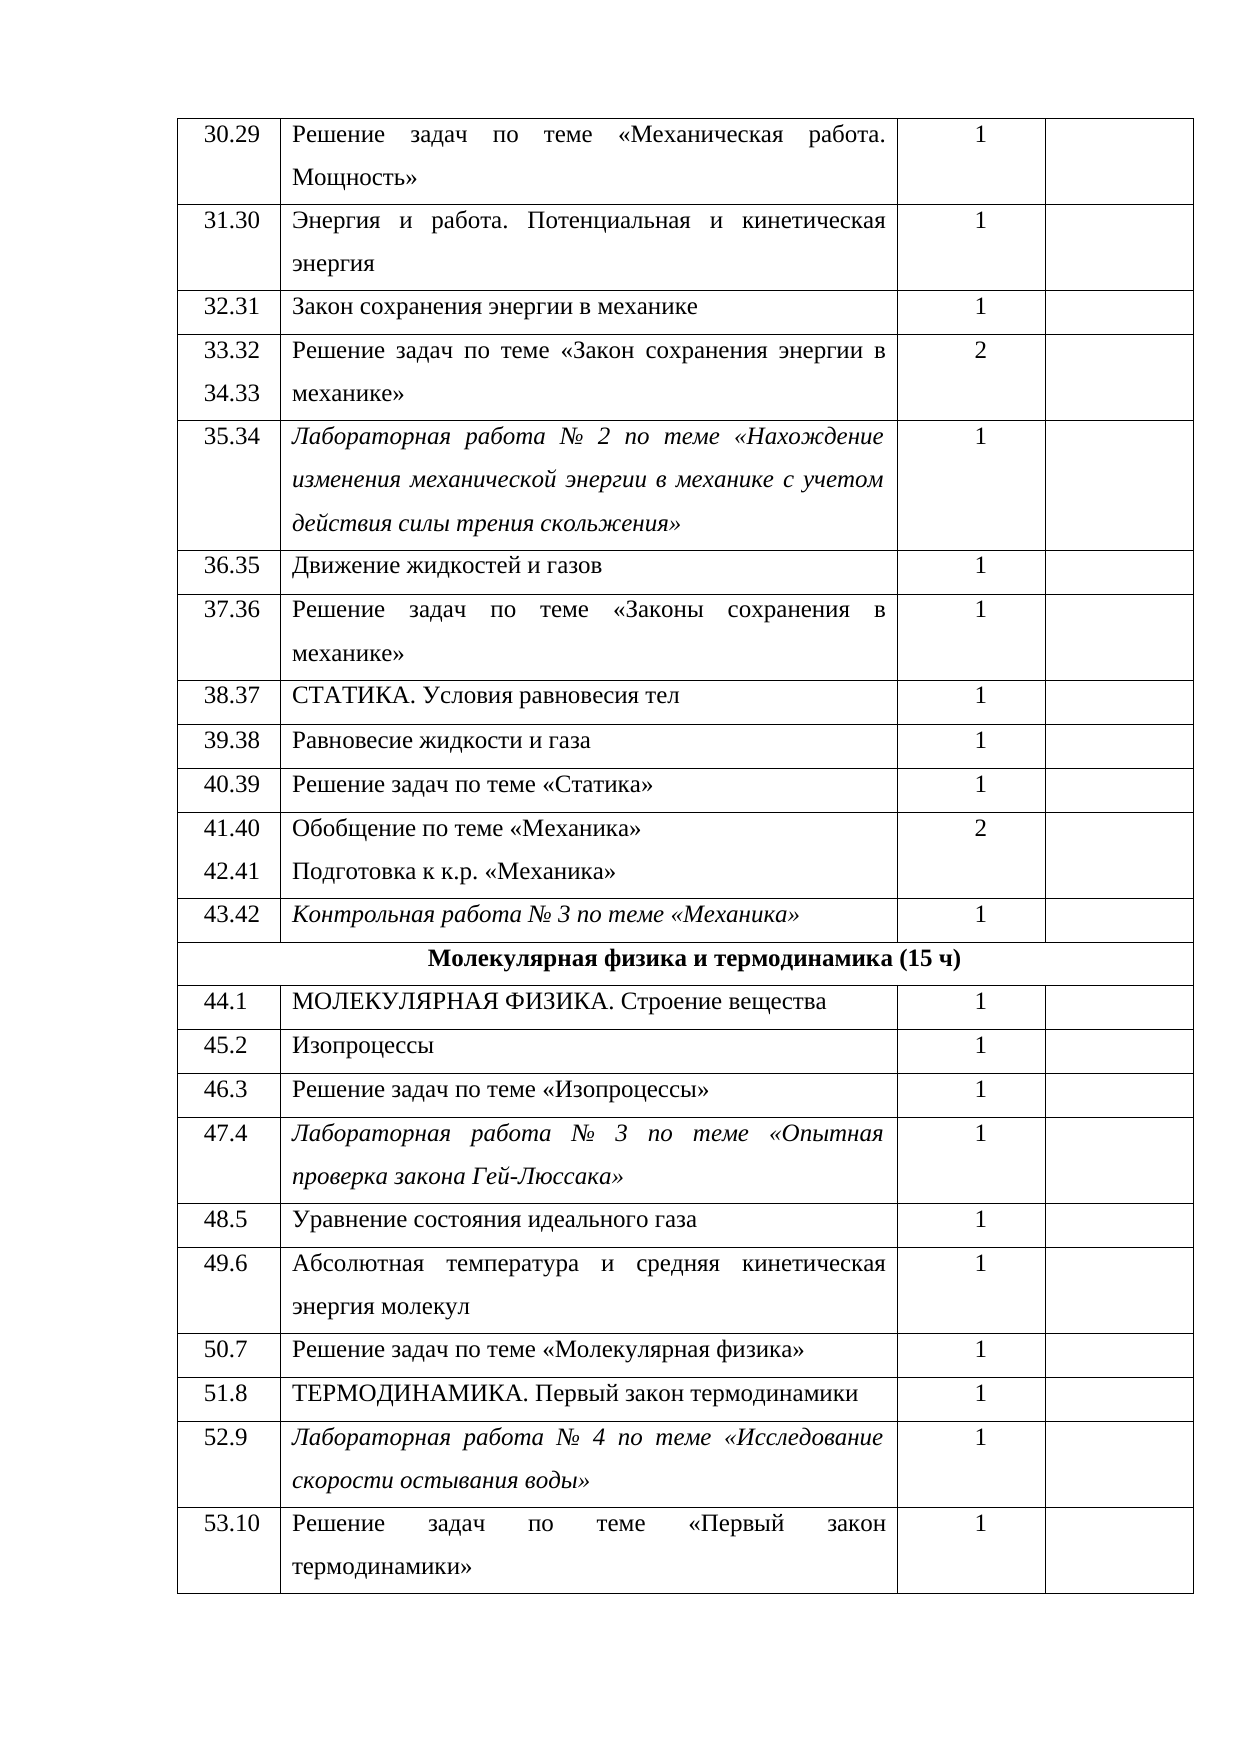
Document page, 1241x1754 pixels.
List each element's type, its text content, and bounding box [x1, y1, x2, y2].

table_cell [1046, 813, 1193, 898]
table_cell 43.42 [178, 899, 280, 942]
table_cell [1046, 681, 1193, 724]
table_cell 1 [898, 291, 1045, 334]
table_cell [1046, 986, 1193, 1029]
table_cell [1046, 1074, 1193, 1117]
table_cell 1 [898, 1378, 1045, 1421]
table_cell [1046, 421, 1193, 549]
table_cell ТЕРМОДИНАМИКА. Первый закон термодинамики [281, 1378, 897, 1421]
table_cell Решение задач по теме «Механическая работа. Мощность» [281, 119, 897, 204]
table_cell [1046, 551, 1193, 593]
table_cell [1046, 1248, 1193, 1333]
table_cell 36.35 [178, 551, 280, 593]
table_cell 32.31 [178, 291, 280, 334]
table_cell 35.34 [178, 421, 280, 549]
table_cell Равновесие жидкости и газа [281, 725, 897, 768]
table_cell Энергия и работа. Потенциальная и кинетическая энергия [281, 205, 897, 290]
table_cell Молекулярная физика и термодинамика (15 ч) [178, 943, 1193, 985]
table_cell Решение задач по теме «Изопроцессы» [281, 1074, 897, 1117]
table_cell 1 [898, 899, 1045, 942]
table_cell 1 [898, 1422, 1045, 1507]
table_cell 41.40 42.41 [178, 813, 280, 898]
table_cell Решение задач по теме «Молекулярная физика» [281, 1334, 897, 1377]
table_cell 45.2 [178, 1030, 280, 1073]
table_cell 2 [898, 335, 1045, 420]
table_cell 2 [898, 813, 1045, 898]
table_cell 38.37 [178, 681, 280, 724]
table_cell [1046, 1508, 1193, 1593]
table_cell Контрольная работа № 3 по теме «Механика» [281, 899, 897, 942]
table_cell 1 [898, 1074, 1045, 1117]
table_cell [1046, 205, 1193, 290]
table_cell 1 [898, 1334, 1045, 1377]
table_cell 51.8 [178, 1378, 280, 1421]
table_cell 52.9 [178, 1422, 280, 1507]
table_cell Лабораторная работа № 2 по теме «Нахождение изменения механической энергии в механике с учетом действия силы трения скольжения» [281, 421, 897, 549]
table_cell 50.7 [178, 1334, 280, 1377]
table_cell 48.5 [178, 1204, 280, 1247]
table_cell 47.4 [178, 1118, 280, 1203]
table_cell 1 [898, 681, 1045, 724]
table_cell 33.32 34.33 [178, 335, 280, 420]
table_cell [1046, 769, 1193, 812]
table_cell 1 [898, 1118, 1045, 1203]
table_cell Решение задач по теме «Законы сохранения в механике» [281, 595, 897, 679]
table_cell [1046, 1204, 1193, 1247]
table_cell Закон сохранения энергии в механике [281, 291, 897, 334]
table_cell Лабораторная работа № 3 по теме «Опытная проверка закона Гей-Люссака» [281, 1118, 897, 1203]
table_cell [1046, 1334, 1193, 1377]
table_cell 49.6 [178, 1248, 280, 1333]
table_cell [1046, 1378, 1193, 1421]
table_cell Решение задач по теме «Первый закон термодинамики» [281, 1508, 897, 1593]
table_cell 1 [898, 725, 1045, 768]
table_cell 1 [898, 119, 1045, 204]
table_cell [1046, 335, 1193, 420]
table_cell [1046, 725, 1193, 768]
table_cell [1046, 1118, 1193, 1203]
table_cell Решение задач по теме «Статика» [281, 769, 897, 812]
table_cell Уравнение состояния идеального газа [281, 1204, 897, 1247]
table_cell Движение жидкостей и газов [281, 551, 897, 593]
table_cell 37.36 [178, 595, 280, 679]
table_cell 1 [898, 986, 1045, 1029]
table_cell Обобщение по теме «Механика» Подготовка к к.р. «Механика» [281, 813, 897, 898]
table_cell 1 [898, 205, 1045, 290]
table_cell Решение задач по теме «Закон сохранения энергии в механике» [281, 335, 897, 420]
table_cell [1046, 1030, 1193, 1073]
table_cell 1 [898, 1204, 1045, 1247]
table_cell [1046, 899, 1193, 942]
table_cell МОЛЕКУЛЯРНАЯ ФИЗИКА. Строение вещества [281, 986, 897, 1029]
table_cell 1 [898, 421, 1045, 549]
table_cell 39.38 [178, 725, 280, 768]
table_cell Абсолютная температура и средняя кинетическая энергия молекул [281, 1248, 897, 1333]
table_cell 53.10 [178, 1508, 280, 1593]
table_cell [1046, 1422, 1193, 1507]
table_cell [1046, 291, 1193, 334]
table_cell 40.39 [178, 769, 280, 812]
table_cell 46.3 [178, 1074, 280, 1117]
table_cell [1046, 595, 1193, 679]
table_cell [1046, 119, 1193, 204]
table_cell 1 [898, 1248, 1045, 1333]
table_cell 1 [898, 595, 1045, 679]
table_cell 1 [898, 1508, 1045, 1593]
table_cell 44.1 [178, 986, 280, 1029]
table_cell 1 [898, 551, 1045, 593]
table_cell 1 [898, 769, 1045, 812]
table_cell Лабораторная работа № 4 по теме «Исследование скорости остывания воды» [281, 1422, 897, 1507]
table_cell СТАТИКА. Условия равновесия тел [281, 681, 897, 724]
table_cell Изопроцессы [281, 1030, 897, 1073]
table_cell 30.29 [178, 119, 280, 204]
table_cell 1 [898, 1030, 1045, 1073]
table_cell 31.30 [178, 205, 280, 290]
